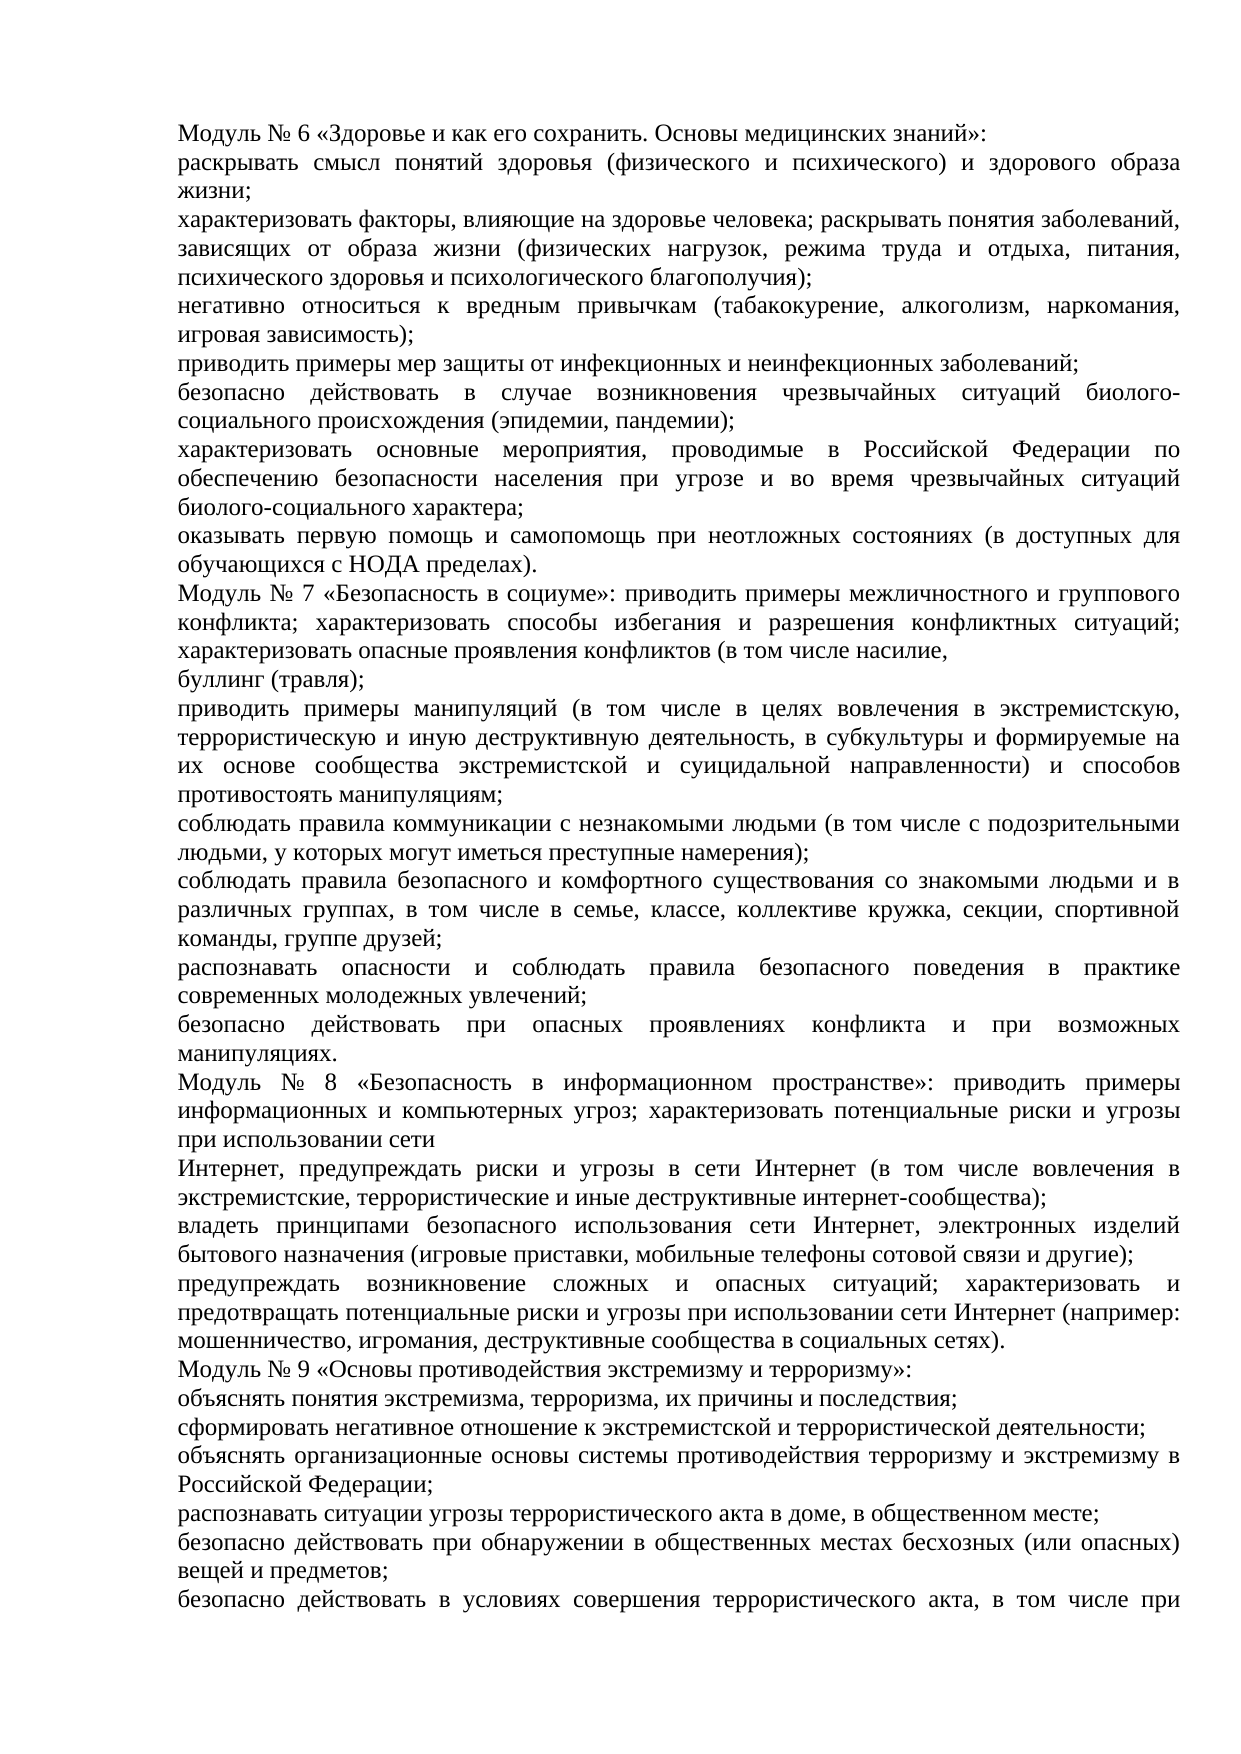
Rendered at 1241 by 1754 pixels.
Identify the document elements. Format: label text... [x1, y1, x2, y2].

text безопасно действовать в случае возникновения чрезвычайных ситуаций биолого-социального происхождения (эпидемии, пандемии); [177, 377, 1181, 434]
text негативно относиться к вредным привычкам (табакокурение, алкоголизм, наркомания, игровая зависимость); [177, 291, 1181, 348]
text характеризовать факторы, влияющие на здоровье человека; раскрывать понятия заболеваний, зависящих от образа жизни (физических нагрузок, режима труда и отдыха, питания, психического здоровья и психологического благополучия); [177, 204, 1181, 291]
text владеть принципами безопасного использования сети Интернет, электронных изделий бытового назначения (игровые приставки, мобильные телефоны сотовой связи и другие); [177, 1211, 1181, 1268]
text предупреждать возникновение сложных и опасных ситуаций; характеризовать и предотвращать потенциальные риски и угрозы при использовании сети Интернет (например: мошенничество, игромания, деструктивные сообщества в социальных сетях). [177, 1268, 1181, 1354]
text оказывать первую помощь и самопомощь при неотложных состояниях (в доступных для обучающихся с НОДА пределах). [177, 521, 1181, 578]
text приводить примеры манипуляций (в том числе в целях вовлечения в экстремистскую, террористическую и иную деструктивную деятельность, в субкультуры и формируемые на их основе сообщества экстремистской и суицидальной направленности) и способов противостоять манипуляциям; [177, 693, 1181, 808]
text распознавать ситуации угрозы террористического акта в доме, в общественном месте; [177, 1498, 1181, 1527]
text характеризовать основные мероприятия, проводимые в Российской Федерации по обеспечению безопасности населения при угрозе и во время чрезвычайных ситуаций биолого-социального характера; [177, 434, 1181, 521]
text соблюдать правила безопасного и комфортного существования со знакомыми людьми и в различных группах, в том числе в семье, классе, коллективе кружка, секции, спортивной команды, группе друзей; [177, 866, 1181, 952]
text объяснять понятия экстремизма, терроризма, их причины и последствия; [177, 1383, 1181, 1412]
text сформировать негативное отношение к экстремистской и террористической деятельности; [177, 1412, 1181, 1441]
text Модуль № 6 «Здоровье и как его сохранить. Основы медицинских знаний»: [177, 118, 1181, 147]
text раскрывать смысл понятий здоровья (физического и психического) и здорового образа жизни; [177, 147, 1181, 204]
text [177, 1584, 1181, 1613]
text безопасно действовать при опасных проявлениях конфликта и при возможных манипуляциях. [177, 1009, 1181, 1067]
text Модуль № 8 «Безопасность в информационном пространстве»: приводить примеры информационных и компьютерных угроз; характеризовать потенциальные риски и угрозы при использовании сети [177, 1067, 1181, 1153]
text приводить примеры мер защиты от инфекционных и неинфекционных заболеваний; [177, 348, 1181, 377]
text Интернет, предупреждать риски и угрозы в сети Интернет (в том числе вовлечения в экстремистские, террористические и иные деструктивные интернет-сообщества); [177, 1153, 1181, 1211]
text соблюдать правила коммуникации с незнакомыми людьми (в том числе с подозрительными людьми, у которых могут иметься преступные намерения); [177, 808, 1181, 866]
text Модуль № 9 «Основы противодействия экстремизму и терроризму»: [177, 1354, 1181, 1383]
text безопасно действовать при обнаружении в общественных местах бесхозных (или опасных) вещей и предметов; [177, 1527, 1181, 1584]
text Модуль № 7 «Безопасность в социуме»: приводить примеры межличностного и группового конфликта; характеризовать способы избегания и разрешения конфликтных ситуаций; характеризовать опасные проявления конфликтов (в том числе насилие, [177, 578, 1181, 664]
text буллинг (травля); [177, 664, 1181, 693]
text распознавать опасности и соблюдать правила безопасного поведения в практике современных молодежных увлечений; [177, 952, 1181, 1009]
text объяснять организационные основы системы противодействия терроризму и экстремизму в Российской Федерации; [177, 1441, 1181, 1498]
